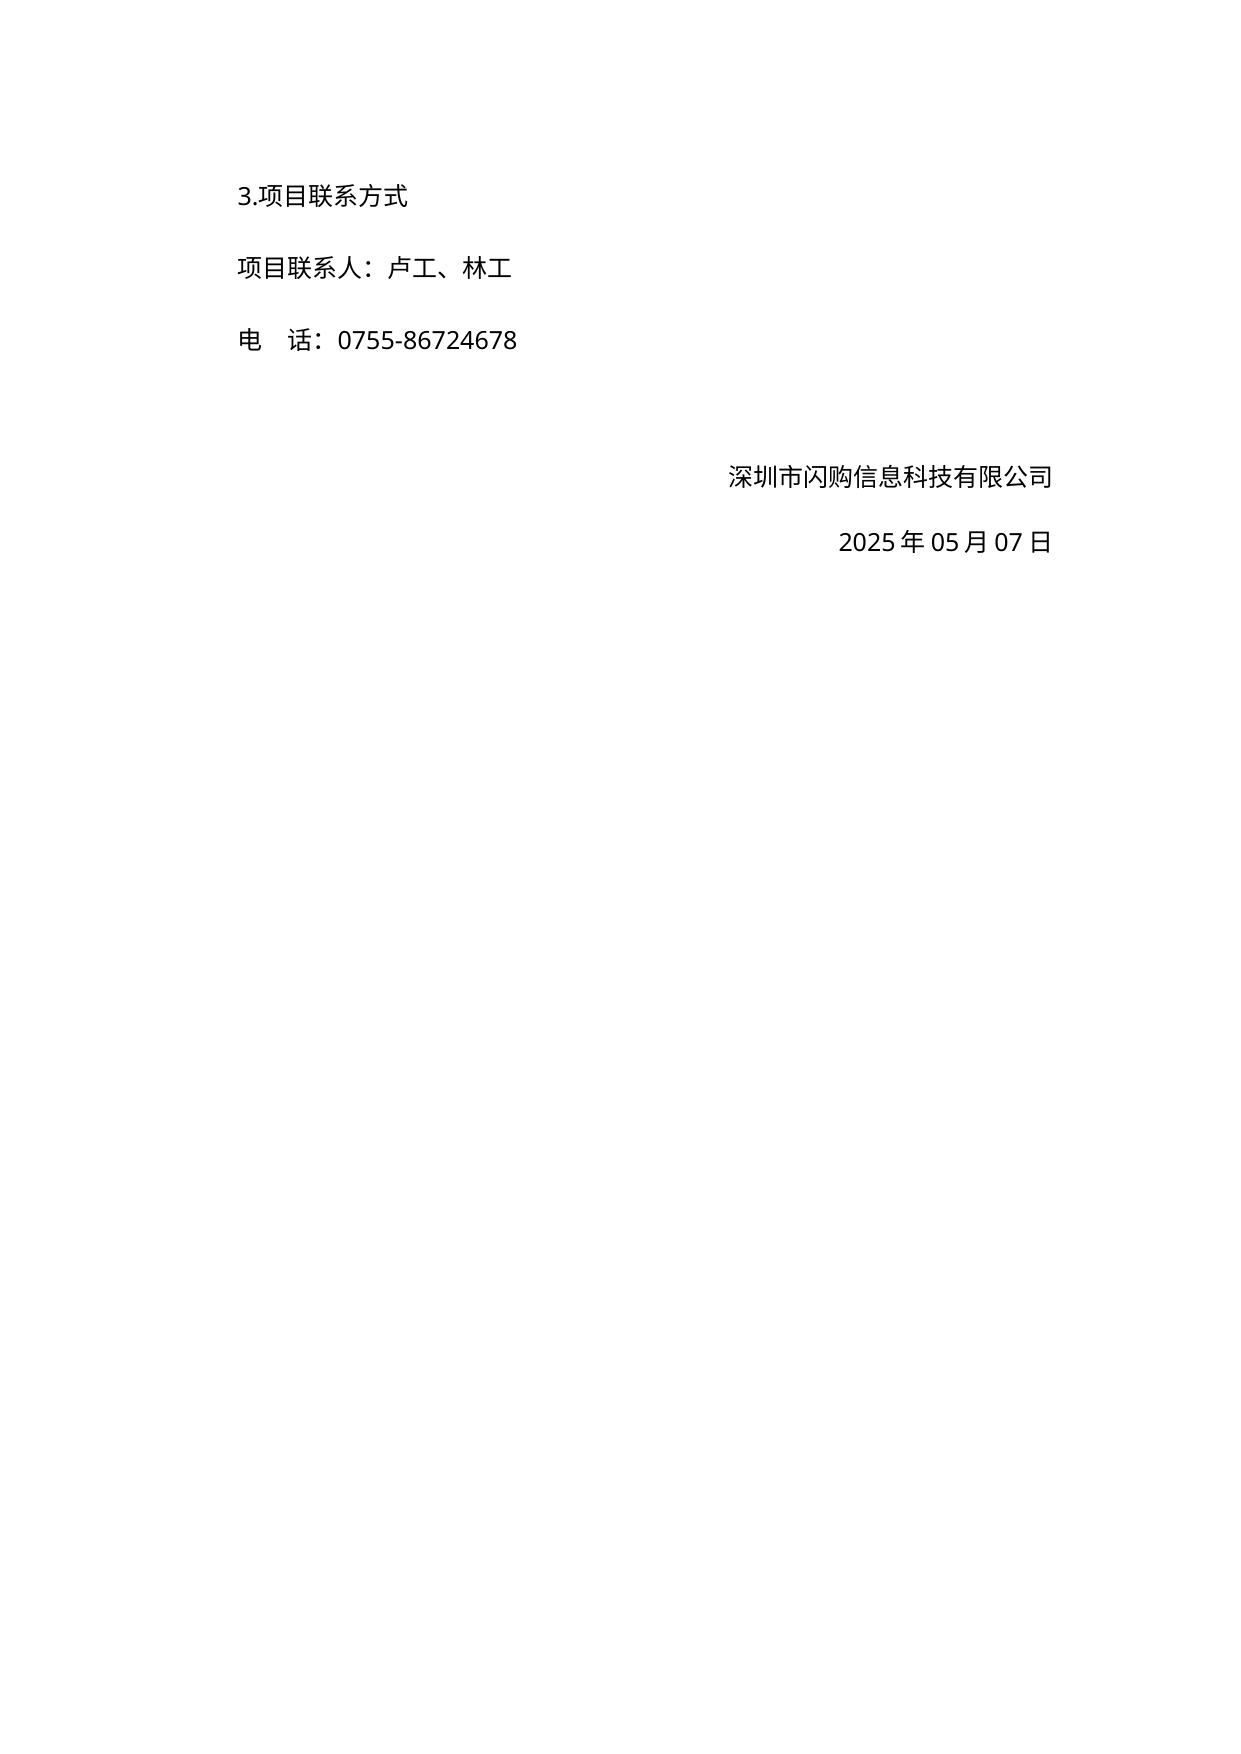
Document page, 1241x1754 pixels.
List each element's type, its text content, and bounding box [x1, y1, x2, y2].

text 深圳市闪购信息科技有限公司 [187, 443, 1053, 508]
text 项目联系人：卢工、林工 [187, 234, 1053, 299]
text 2025年05月07日 [187, 508, 1053, 573]
text 电 话：0755-86724678 [187, 306, 1053, 371]
text 3.项目联系方式 [187, 162, 1053, 227]
